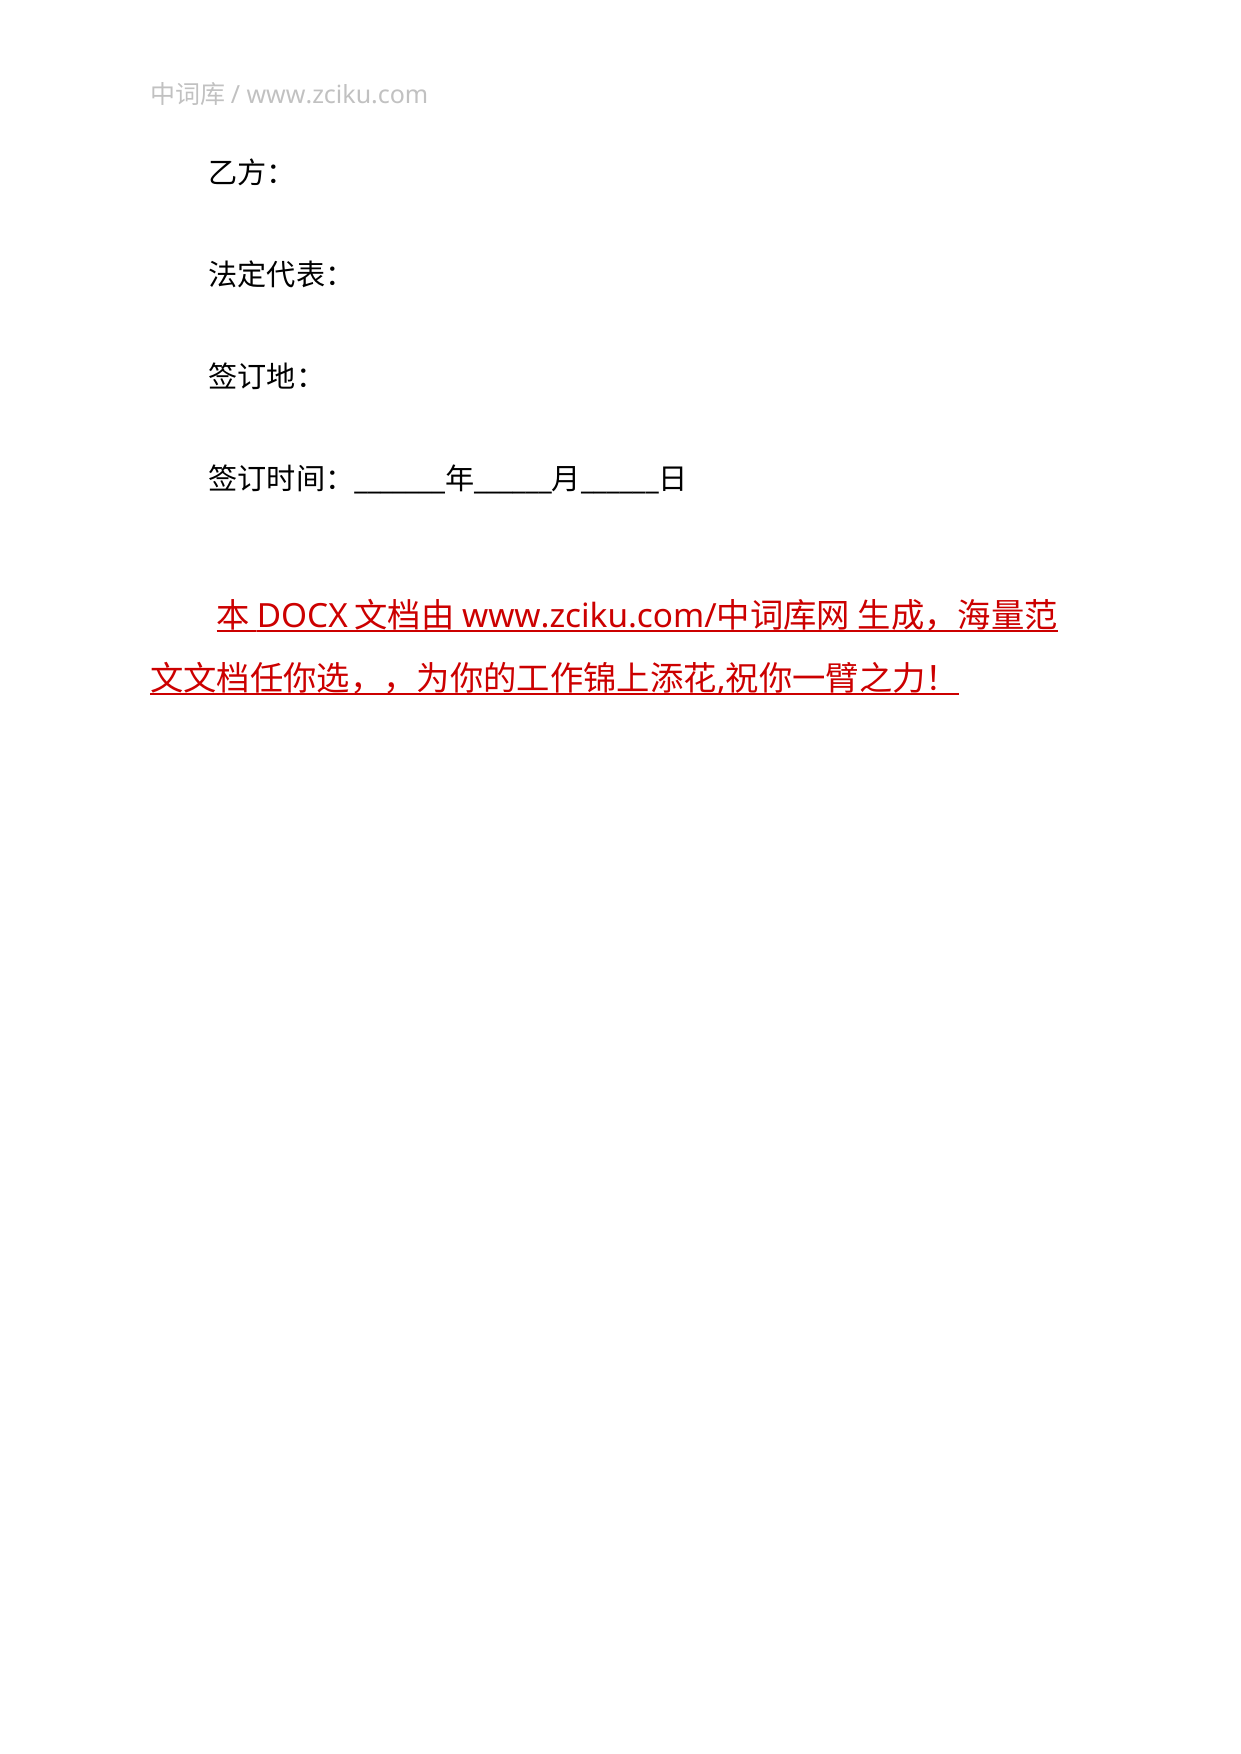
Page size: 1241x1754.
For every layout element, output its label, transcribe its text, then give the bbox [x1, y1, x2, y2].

text 签订时间：_______年______月______日 [150, 455, 1090, 498]
text 乙方： [150, 150, 1090, 192]
text 签订地： [150, 353, 1090, 396]
text 法定代表： [150, 252, 1090, 294]
text 本DOCX文档由 www.zciku.com/中词库网 生成，海量范文文档任你选，，为你的工作锦上添花,祝你一臂之力！ [150, 588, 1090, 700]
